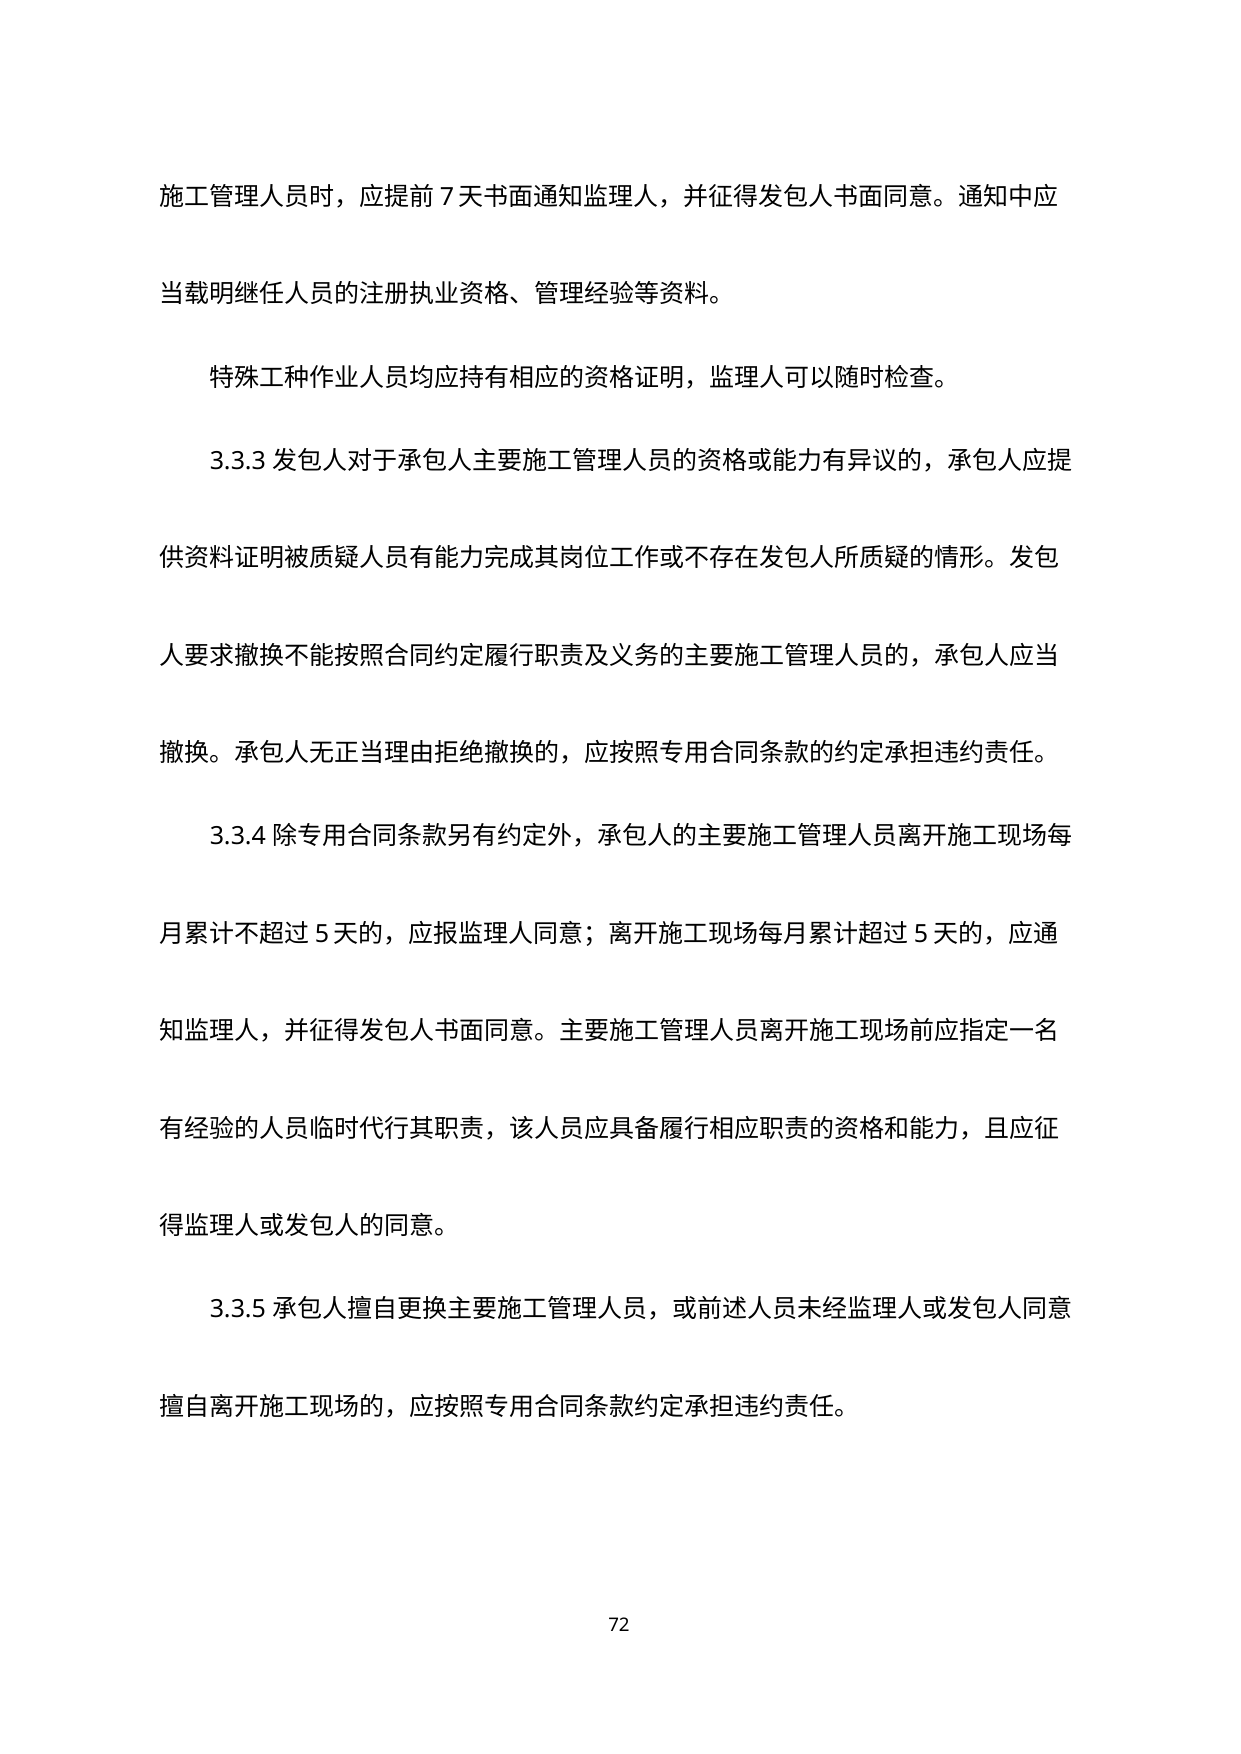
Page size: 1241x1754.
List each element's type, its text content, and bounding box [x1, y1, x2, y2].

text 3.3.4 除专用合同条款另有约定外，承包人的主要施工管理人员离开施工现场每月累计不超过5天的，应报监理人同意；离开施工现场每月累计超过5天的，应通知监理人，并征得发包人书面同意。主要施工管理人员离开施工现场前应指定一名有经验的人员临时代行其职责，该人员应具备履行相应职责的资格和能力，且应征得监理人或发包人的同意。 [159, 801, 1078, 1256]
text 3.3.5 承包人擅自更换主要施工管理人员，或前述人员未经监理人或发包人同意擅自离开施工现场的，应按照专用合同条款约定承担违约责任。 [159, 1274, 1078, 1437]
text 特殊工种作业人员均应持有相应的资格证明，监理人可以随时检查。 [159, 343, 1078, 408]
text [159, 162, 1078, 324]
text 3.3.3 发包人对于承包人主要施工管理人员的资格或能力有异议的，承包人应提供资料证明被质疑人员有能力完成其岗位工作或不存在发包人所质疑的情形。发包人要求撤换不能按照合同约定履行职责及义务的主要施工管理人员的，承包人应当撤换。承包人无正当理由拒绝撤换的，应按照专用合同条款的约定承担违约责任。 [159, 426, 1078, 783]
